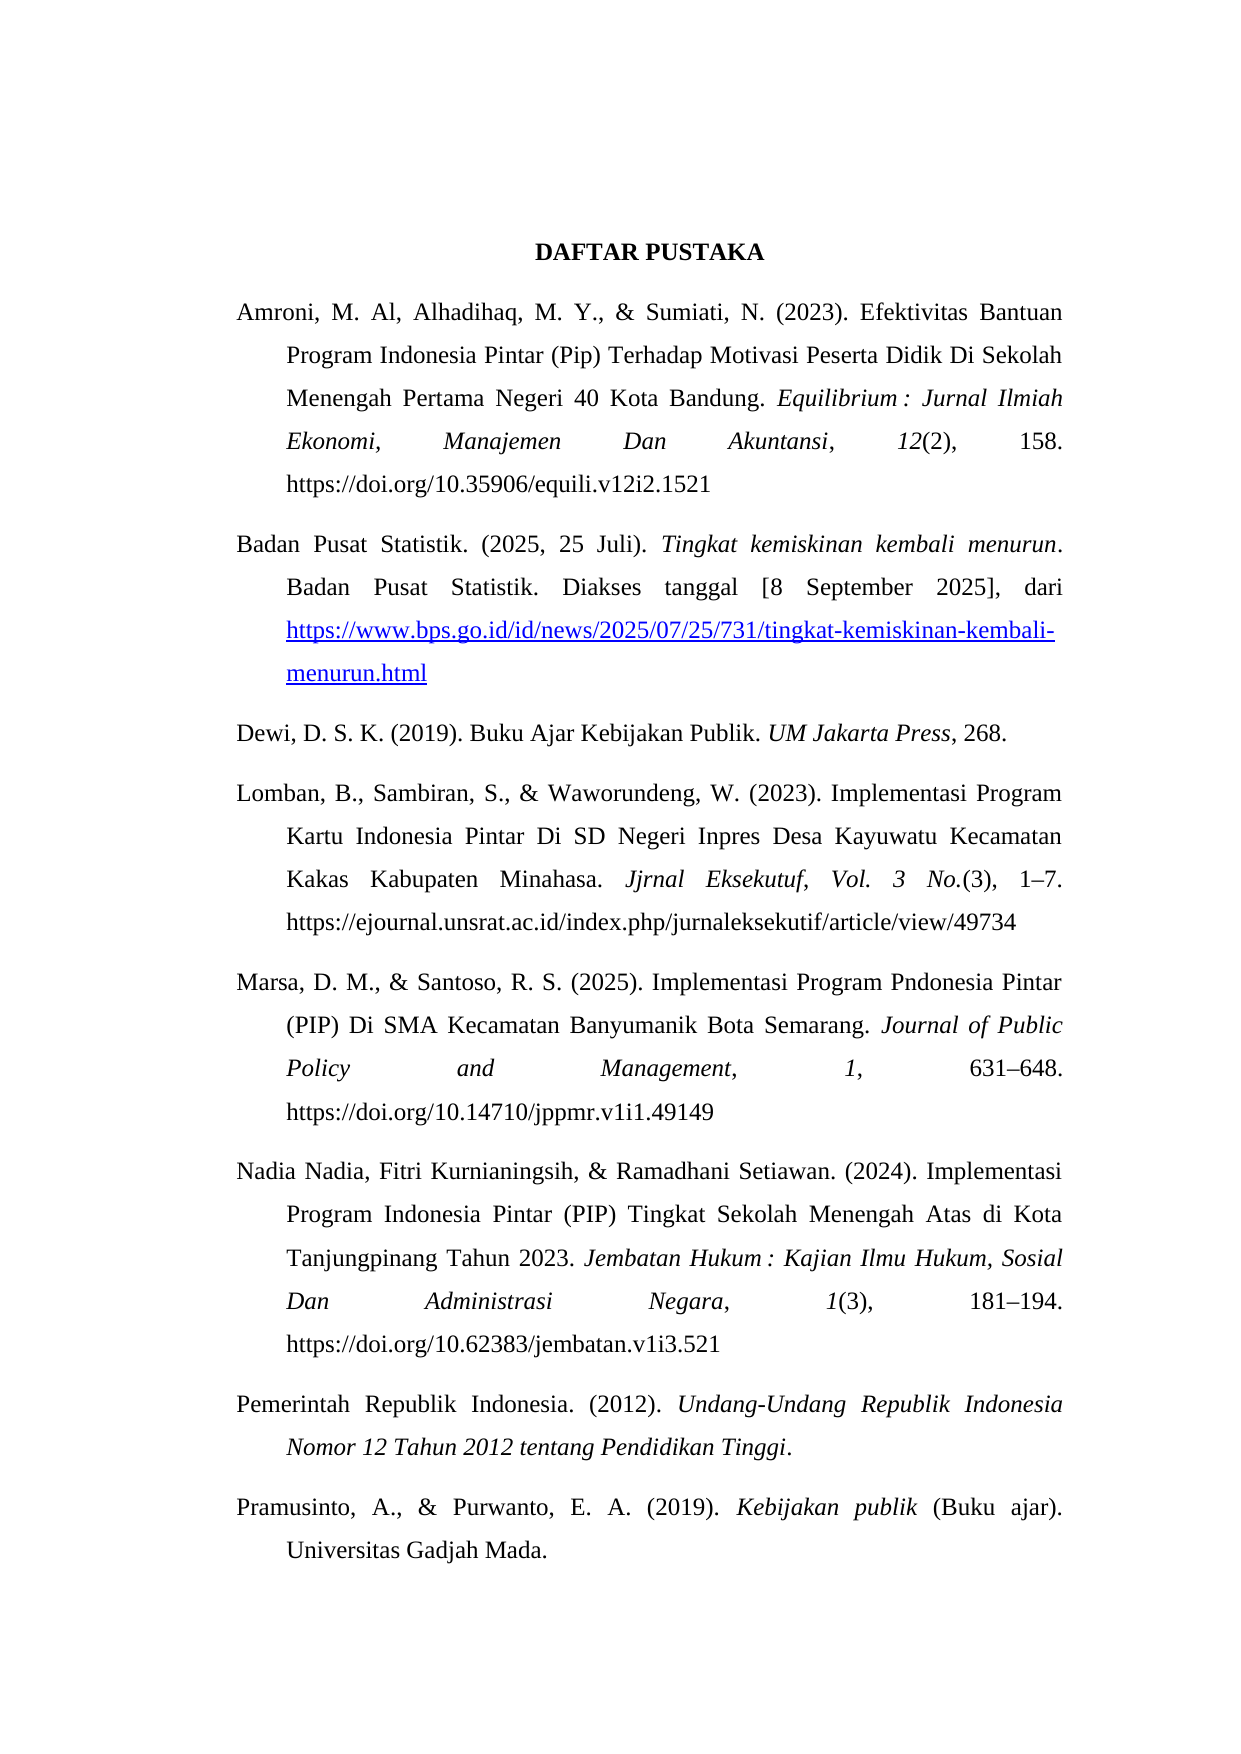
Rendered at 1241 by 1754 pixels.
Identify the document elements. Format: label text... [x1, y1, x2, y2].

text Marsa, D. M., & Santoso, R. S. (2025). Implementasi Program Pndonesia Pintar (PIP) Di SMA Kecamatan Banyumanik Bota Semarang. Journal of Public Policy and Management, 1, 631–648. https://doi.org/10.14710/jppmr.v1i1.49149 [236, 967, 1063, 1125]
text Lomban, B., Sambiran, S., & Waworundeng, W. (2023). Implementasi Program Kartu Indonesia Pintar Di SD Negeri Inpres Desa Kayuwatu Kecamatan Kakas Kabupaten Minahasa. Jjrnal Eksekutuf, Vol. 3 No.(3), 1–7. https://ejournal.unsrat.ac.id/index.php/jurnaleksekutif/article/view/49734 [236, 778, 1063, 936]
text Badan Pusat Statistik. (2025, 25 Juli). Tingkat kemiskinan kembali menurun. Badan Pusat Statistik. Diakses tanggal [8 September 2025], dari https://www.bps.go.id/id/news/2025/07/25/731/tingkat-kemiskinan-kembali-menurun.html [236, 529, 1063, 687]
text Pemerintah Republik Indonesia. (2012). Undang-Undang Republik Indonesia Nomor 12 Tahun 2012 tentang Pendidikan Tinggi. [236, 1389, 1063, 1461]
text Dewi, D. S. K. (2019). Buku Ajar Kebijakan Publik. UM Jakarta Press, 268. [236, 718, 1063, 747]
text Pramusinto, A., & Purwanto, E. A. (2019). Kebijakan publik (Buku ajar). Universitas Gadjah Mada. [236, 1492, 1063, 1563]
text DAFTAR PUSTAKA [236, 237, 1063, 266]
text Amroni, M. Al, Alhadihaq, M. Y., & Sumiati, N. (2023). Efektivitas Bantuan Program Indonesia Pintar (Pip) Terhadap Motivasi Peserta Didik Di Sekolah Menengah Pertama Negeri 40 Kota Bandung. Equilibrium : Jurnal Ilmiah Ekonomi, Manajemen Dan Akuntansi, 12(2), 158. https://doi.org/10.35906/equili.v12i2.1521 [236, 297, 1063, 498]
text Nadia Nadia, Fitri Kurnianingsih, & Ramadhani Setiawan. (2024). Implementasi Program Indonesia Pintar (PIP) Tingkat Sekolah Menengah Atas di Kota Tanjungpinang Tahun 2023. Jembatan Hukum : Kajian Ilmu Hukum, Sosial Dan Administrasi Negara, 1(3), 181–194. https://doi.org/10.62383/jembatan.v1i3.521 [236, 1156, 1063, 1358]
